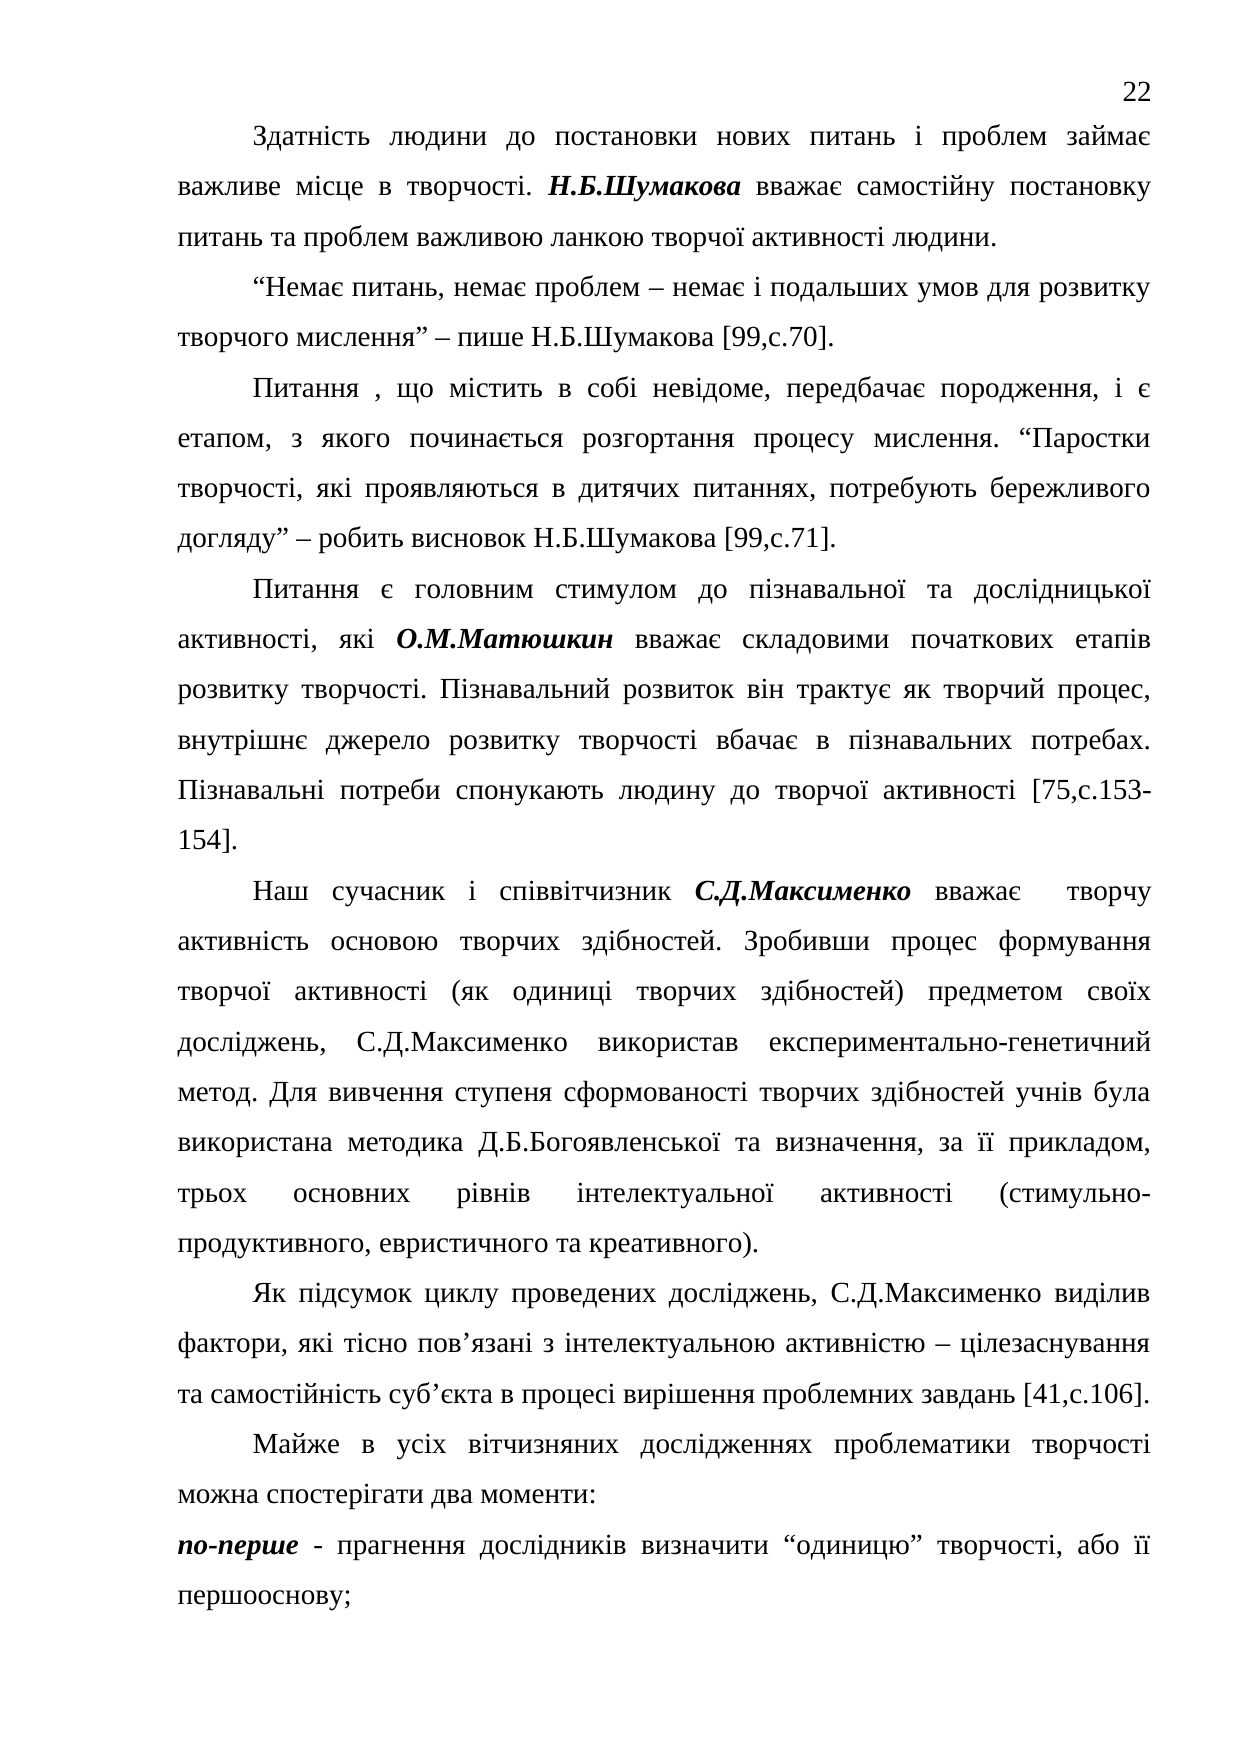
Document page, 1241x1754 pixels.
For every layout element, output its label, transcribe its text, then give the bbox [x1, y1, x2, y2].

text Майже в усіх вітчизняних дослідженнях проблематики творчості можна спостерігати два моменти: [177, 1426, 1152, 1510]
text Здатність людини до постановки нових питань і проблем займає важливе місце в творчості. Н.Б.Шумакова вважає самостійну постановку питань та проблем важливою ланкою творчої активності людини. [177, 118, 1152, 252]
text Наш сучасник і співвітчизник С.Д.Максименко вважає творчу активність основою творчих здібностей. Зробивши процес формування творчої активності (як одиниці творчих здібностей) предметом своїх досліджень, С.Д.Максименко використав експериментально-генетичний метод. Для вивчення ступеня сформованості творчих здібностей учнів була використана методика Д.Б.Богоявленської та визначення, за її прикладом, трьох основних рівнів інтелектуальної активності (стимульно-продуктивного, евристичного та креативного). [177, 873, 1152, 1258]
text Як підсумок циклу проведених досліджень, С.Д.Максименко виділив фактори, які тісно пов’язані з інтелектуальною активністю – цілезаснування та самостійність суб’єкта в процесі вирішення проблемних завдань [41,с.106]. [177, 1275, 1152, 1409]
text Питання є головним стимулом до пізнавальної та дослідницької активності, які О.М.Матюшкин вважає складовими початкових етапів розвитку творчості. Пізнавальний розвиток він трактує як творчий процес, внутрішнє джерело розвитку творчості вбачає в пізнавальних потребах. Пізнавальні потреби спонукають людину до творчої активності [75,с.153-154]. [177, 571, 1152, 856]
text Питання , що містить в собі невідоме, передбачає породження, і є етапом, з якого починається розгортання процесу мислення. “Паростки творчості, які проявляються в дитячих питаннях, потребують бережливого догляду” – робить висновок Н.Б.Шумакова [99,с.71]. [177, 370, 1152, 554]
text “Немає питань, немає проблем – немає і подальших умов для розвитку творчого мислення” – пише Н.Б.Шумакова [99,с.70]. [177, 269, 1152, 353]
text по-перше - прагнення дослідників визначити “одиницю” творчості, або її першооснову; [177, 1527, 1152, 1611]
